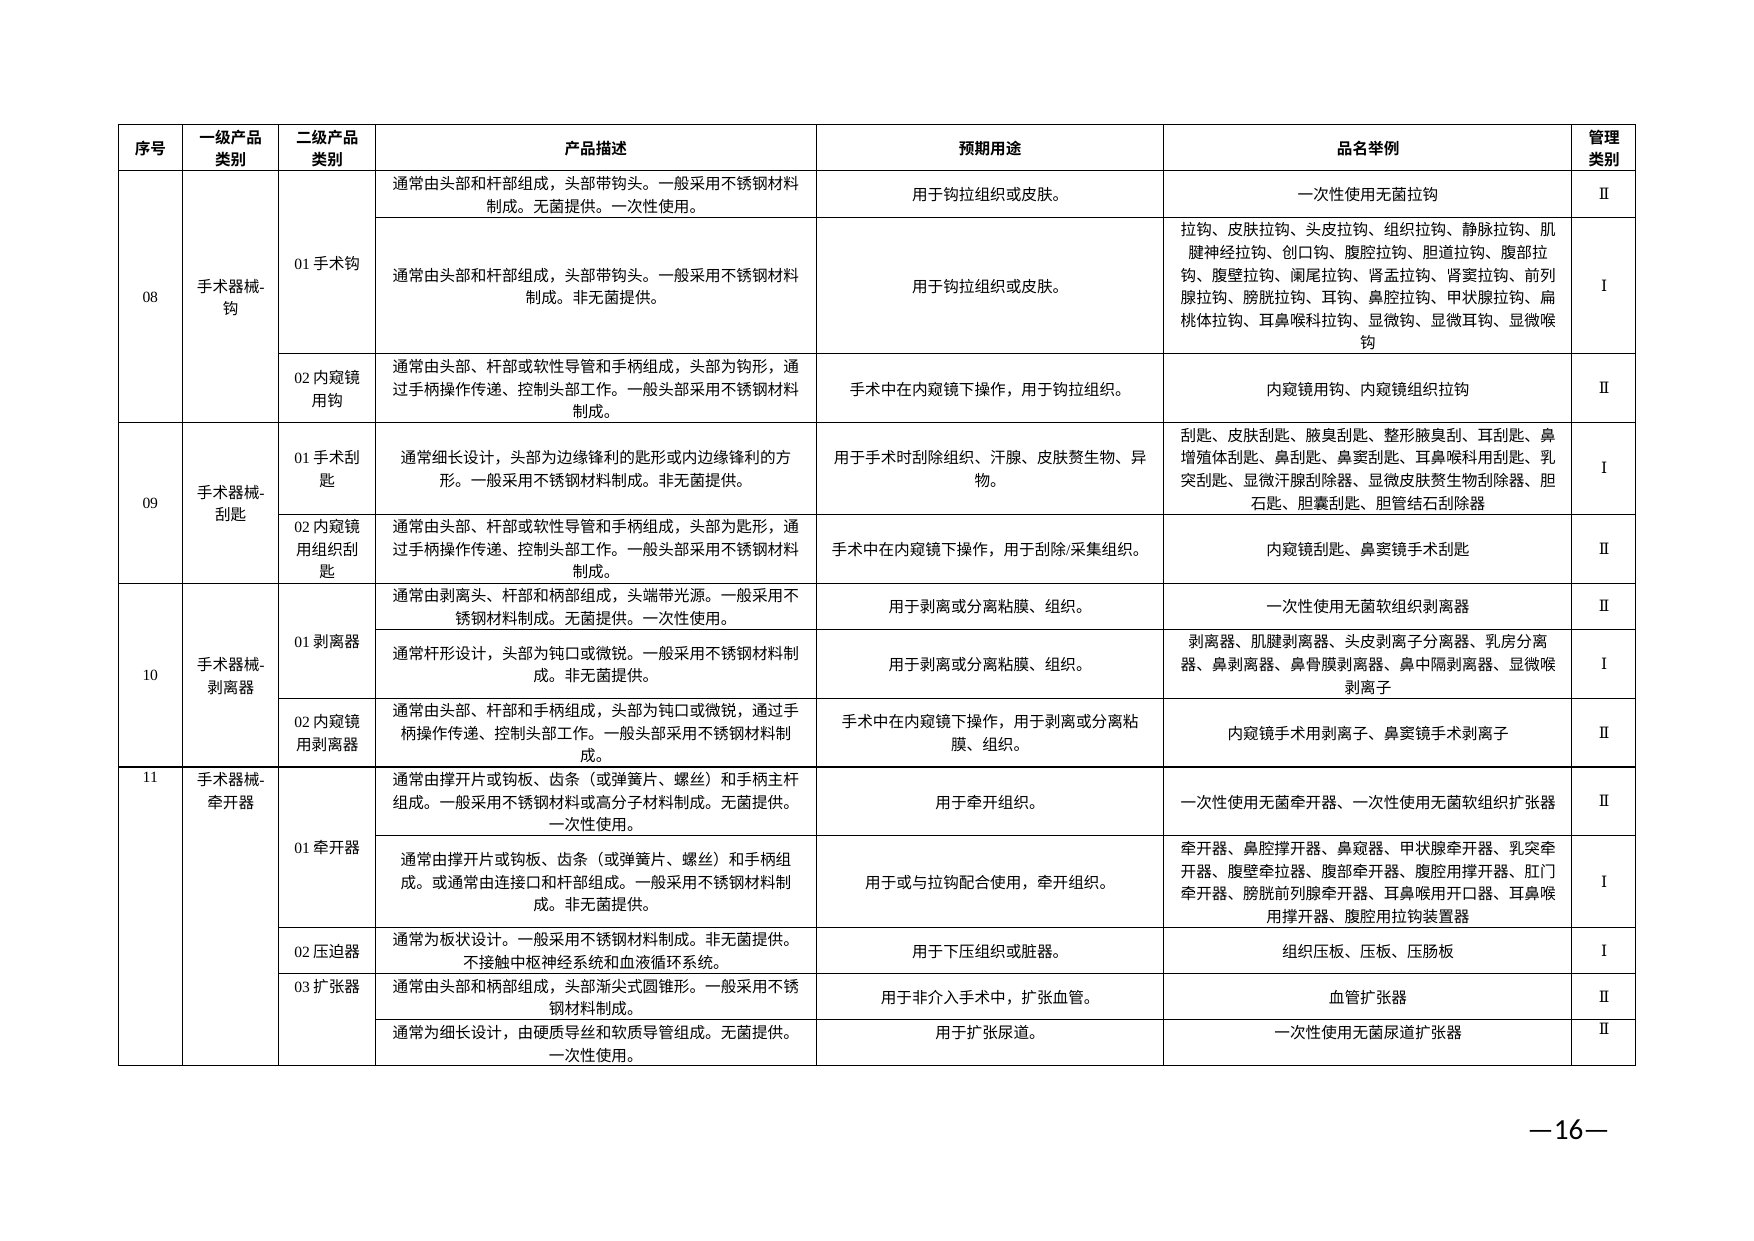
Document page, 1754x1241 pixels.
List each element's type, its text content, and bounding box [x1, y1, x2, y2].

table_cell Ⅰ [1572, 836, 1635, 927]
table_cell Ⅱ [1572, 584, 1635, 629]
table_cell 08 [119, 171, 182, 422]
table_cell 拉钩、皮肤拉钩、头皮拉钩、组织拉钩、静脉拉钩、肌腱神经拉钩、创口钩、腹腔拉钩、胆道拉钩、腹部拉钩、腹壁拉钩、阑尾拉钩、肾盂拉钩、肾窦拉钩、前列腺拉钩、膀胱拉钩、耳钩、鼻腔拉钩、甲状腺拉钩、扁桃体拉钩、耳鼻喉科拉钩、显微钩、显微耳钩、显微喉钩 [1164, 218, 1571, 353]
table_cell 用于下压组织或脏器。 [817, 928, 1163, 973]
table_cell 01剥离器 [279, 584, 375, 697]
table_cell 通常由撑开片或钩板、齿条（或弹簧片、螺丝）和手柄主杆组成。一般采用不锈钢材料或高分子材料制成。无菌提供。一次性使用。 [376, 768, 816, 835]
table_cell 03扩张器 [279, 974, 375, 1065]
table_cell Ⅰ [1572, 928, 1635, 973]
table_cell 通常由头部和杆部组成，头部带钩头。一般采用不锈钢材料制成。无菌提供。一次性使用。 [376, 171, 816, 217]
table_header 产品描述 [376, 125, 816, 170]
table_cell 一次性使用无菌牵开器、一次性使用无菌软组织扩张器 [1164, 768, 1571, 835]
table_cell 通常由撑开片或钩板、齿条（或弹簧片、螺丝）和手柄组成。或通常由连接口和杆部组成。一般采用不锈钢材料制成。非无菌提供。 [376, 836, 816, 927]
table_cell 一次性使用无菌软组织剥离器 [1164, 584, 1571, 629]
table_cell 通常由剥离头、杆部和柄部组成，头端带光源。一般采用不锈钢材料制成。无菌提供。一次性使用。 [376, 584, 816, 629]
table_cell Ⅰ [1572, 218, 1635, 353]
table_cell 用于钩拉组织或皮肤。 [817, 171, 1163, 217]
table_cell 通常由头部和杆部组成，头部带钩头。一般采用不锈钢材料制成。非无菌提供。 [376, 218, 816, 353]
table_cell 用于手术时刮除组织、汗腺、皮肤赘生物、异物。 [817, 423, 1163, 513]
table_cell Ⅱ [1572, 354, 1635, 422]
table_header 预期用途 [817, 125, 1163, 170]
table_cell 用于剥离或分离粘膜、组织。 [817, 630, 1163, 697]
table_cell Ⅱ [1572, 515, 1635, 582]
table_cell 02内窥镜用剥离器 [279, 699, 375, 766]
table_header 管理类别 [1572, 125, 1635, 170]
table_cell 通常杆形设计，头部为钝口或微锐。一般采用不锈钢材料制成。非无菌提供。 [376, 630, 816, 697]
table_cell 01牵开器 [279, 768, 375, 927]
table_cell 通常为板状设计。一般采用不锈钢材料制成。非无菌提供。不接触中枢神经系统和血液循环系统。 [376, 928, 816, 973]
table_cell 血管扩张器 [1164, 974, 1571, 1019]
table_cell 通常为细长设计，由硬质导丝和软质导管组成。无菌提供。一次性使用。 [376, 1020, 816, 1065]
table_cell 手术器械-刮匙 [183, 423, 278, 582]
table_cell Ⅱ [1572, 768, 1635, 835]
table_cell Ⅱ [1572, 974, 1635, 1019]
table_cell 手术器械- 牵开器 [183, 768, 278, 1065]
table_cell 通常由头部、杆部或软性导管和手柄组成，头部为钩形，通过手柄操作传递、控制头部工作。一般头部采用不锈钢材料制成。 [376, 354, 816, 422]
table_cell 刮匙、皮肤刮匙、腋臭刮匙、整形腋臭刮、耳刮匙、鼻增殖体刮匙、鼻刮匙、鼻窦刮匙、耳鼻喉科用刮匙、乳突刮匙、显微汗腺刮除器、显微皮肤赘生物刮除器、胆石匙、胆囊刮匙、胆管结石刮除器 [1164, 423, 1571, 513]
table_cell 通常由头部、杆部或软性导管和手柄组成，头部为匙形，通过手柄操作传递、控制头部工作。一般头部采用不锈钢材料制成。 [376, 515, 816, 582]
table_cell 组织压板、压板、压肠板 [1164, 928, 1571, 973]
table_cell Ⅱ [1572, 699, 1635, 766]
table_cell 内窥镜用钩、内窥镜组织拉钩 [1164, 354, 1571, 422]
table_header 二级产品类别 [279, 125, 375, 170]
table_cell 内窥镜刮匙、鼻窦镜手术刮匙 [1164, 515, 1571, 582]
table_cell Ⅱ [1572, 1020, 1635, 1065]
table_cell Ⅱ [1572, 171, 1635, 217]
table_cell 02压迫器 [279, 928, 375, 973]
table_cell 通常由头部、杆部和手柄组成，头部为钝口或微锐，通过手柄操作传递、控制头部工作。一般头部采用不锈钢材料制成。 [376, 699, 816, 766]
table_cell 通常细长设计，头部为边缘锋利的匙形或内边缘锋利的方形。一般采用不锈钢材料制成。非无菌提供。 [376, 423, 816, 513]
table_cell 手术中在内窥镜下操作，用于钩拉组织。 [817, 354, 1163, 422]
table_cell 用于剥离或分离粘膜、组织。 [817, 584, 1163, 629]
table_cell 牵开器、鼻腔撑开器、鼻窥器、甲状腺牵开器、乳突牵开器、腹壁牵拉器、腹部牵开器、腹腔用撑开器、肛门牵开器、膀胱前列腺牵开器、耳鼻喉用开口器、耳鼻喉用撑开器、腹腔用拉钩装置器 [1164, 836, 1571, 927]
table_cell 一次性使用无菌尿道扩张器 [1164, 1020, 1571, 1065]
table_cell 用于牵开组织。 [817, 768, 1163, 835]
table_cell 02内窥镜用钩 [279, 354, 375, 422]
table_cell 手术中在内窥镜下操作，用于刮除/采集组织。 [817, 515, 1163, 582]
table_cell Ⅰ [1572, 423, 1635, 513]
table_cell 手术器械-钩 [183, 171, 278, 422]
table_cell 手术中在内窥镜下操作，用于剥离或分离粘膜、组织。 [817, 699, 1163, 766]
table_cell 内窥镜手术用剥离子、鼻窦镜手术剥离子 [1164, 699, 1571, 766]
table_cell 01手术刮匙 [279, 423, 375, 513]
table_cell 用于钩拉组织或皮肤。 [817, 218, 1163, 353]
table_cell 02内窥镜用组织刮匙 [279, 515, 375, 582]
table_cell 手术器械- 剥离器 [183, 584, 278, 766]
table_cell 通常由头部和柄部组成，头部渐尖式圆锥形。一般采用不锈钢材料制成。 [376, 974, 816, 1019]
table_cell 一次性使用无菌拉钩 [1164, 171, 1571, 217]
table_cell 11 [119, 768, 182, 1065]
table_header 品名举例 [1164, 125, 1571, 170]
table_cell Ⅰ [1572, 630, 1635, 697]
table_header 一级产品类别 [183, 125, 278, 170]
table_cell 10 [119, 584, 182, 766]
table_cell 用于扩张尿道。 [817, 1020, 1163, 1065]
table_header 序号 [119, 125, 182, 170]
table_cell 01手术钩 [279, 171, 375, 353]
table_cell 剥离器、肌腱剥离器、头皮剥离子分离器、乳房分离器、鼻剥离器、鼻骨膜剥离器、鼻中隔剥离器、显微喉剥离子 [1164, 630, 1571, 697]
table_cell 用于非介入手术中，扩张血管。 [817, 974, 1163, 1019]
table_cell 用于或与拉钩配合使用，牵开组织。 [817, 836, 1163, 927]
table_cell 09 [119, 423, 182, 582]
